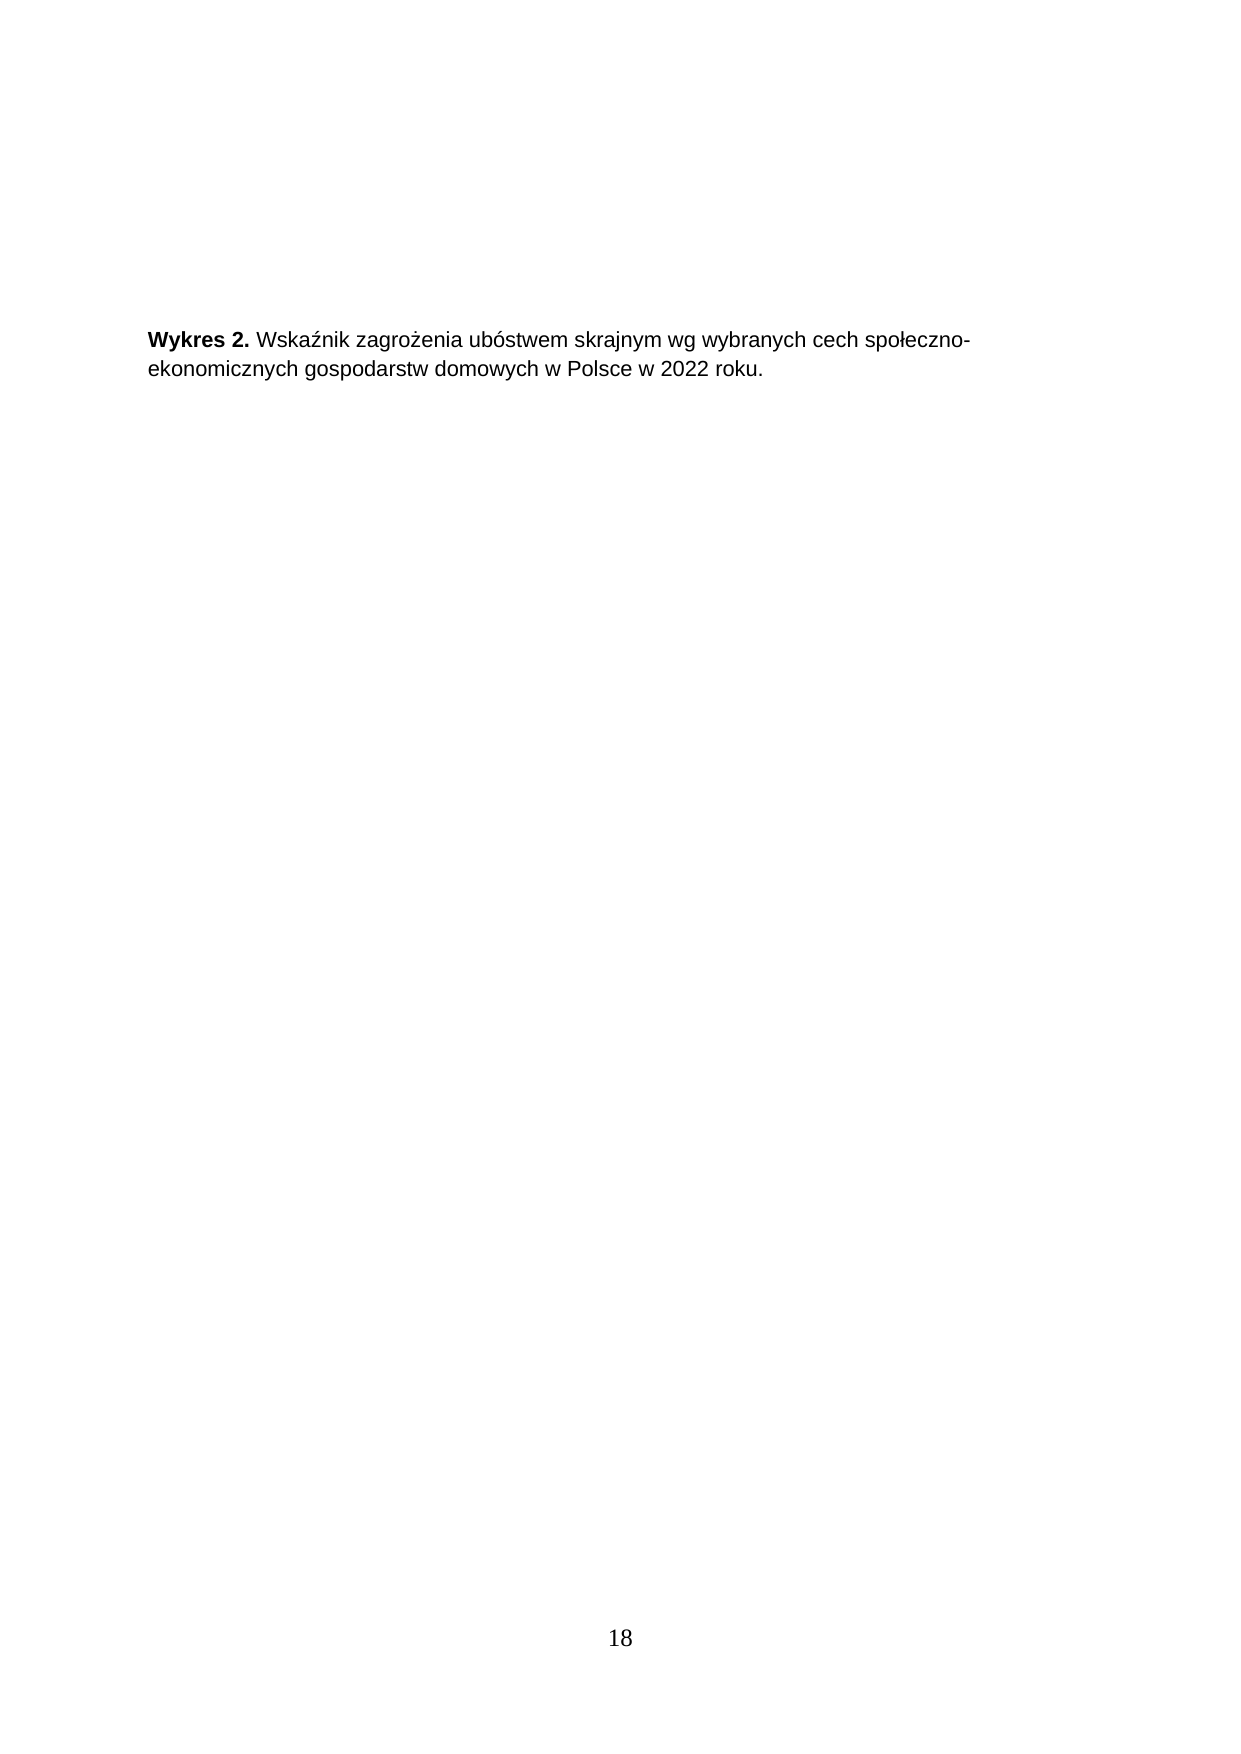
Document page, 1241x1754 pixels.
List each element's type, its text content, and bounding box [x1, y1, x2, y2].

text Wykres 2. Wskaźnik zagrożenia ubóstwem skrajnym wg wybranych cech społeczno-ekonomicznych gospodarstw domowych w Polsce w 2022 roku. [148, 327, 1093, 381]
